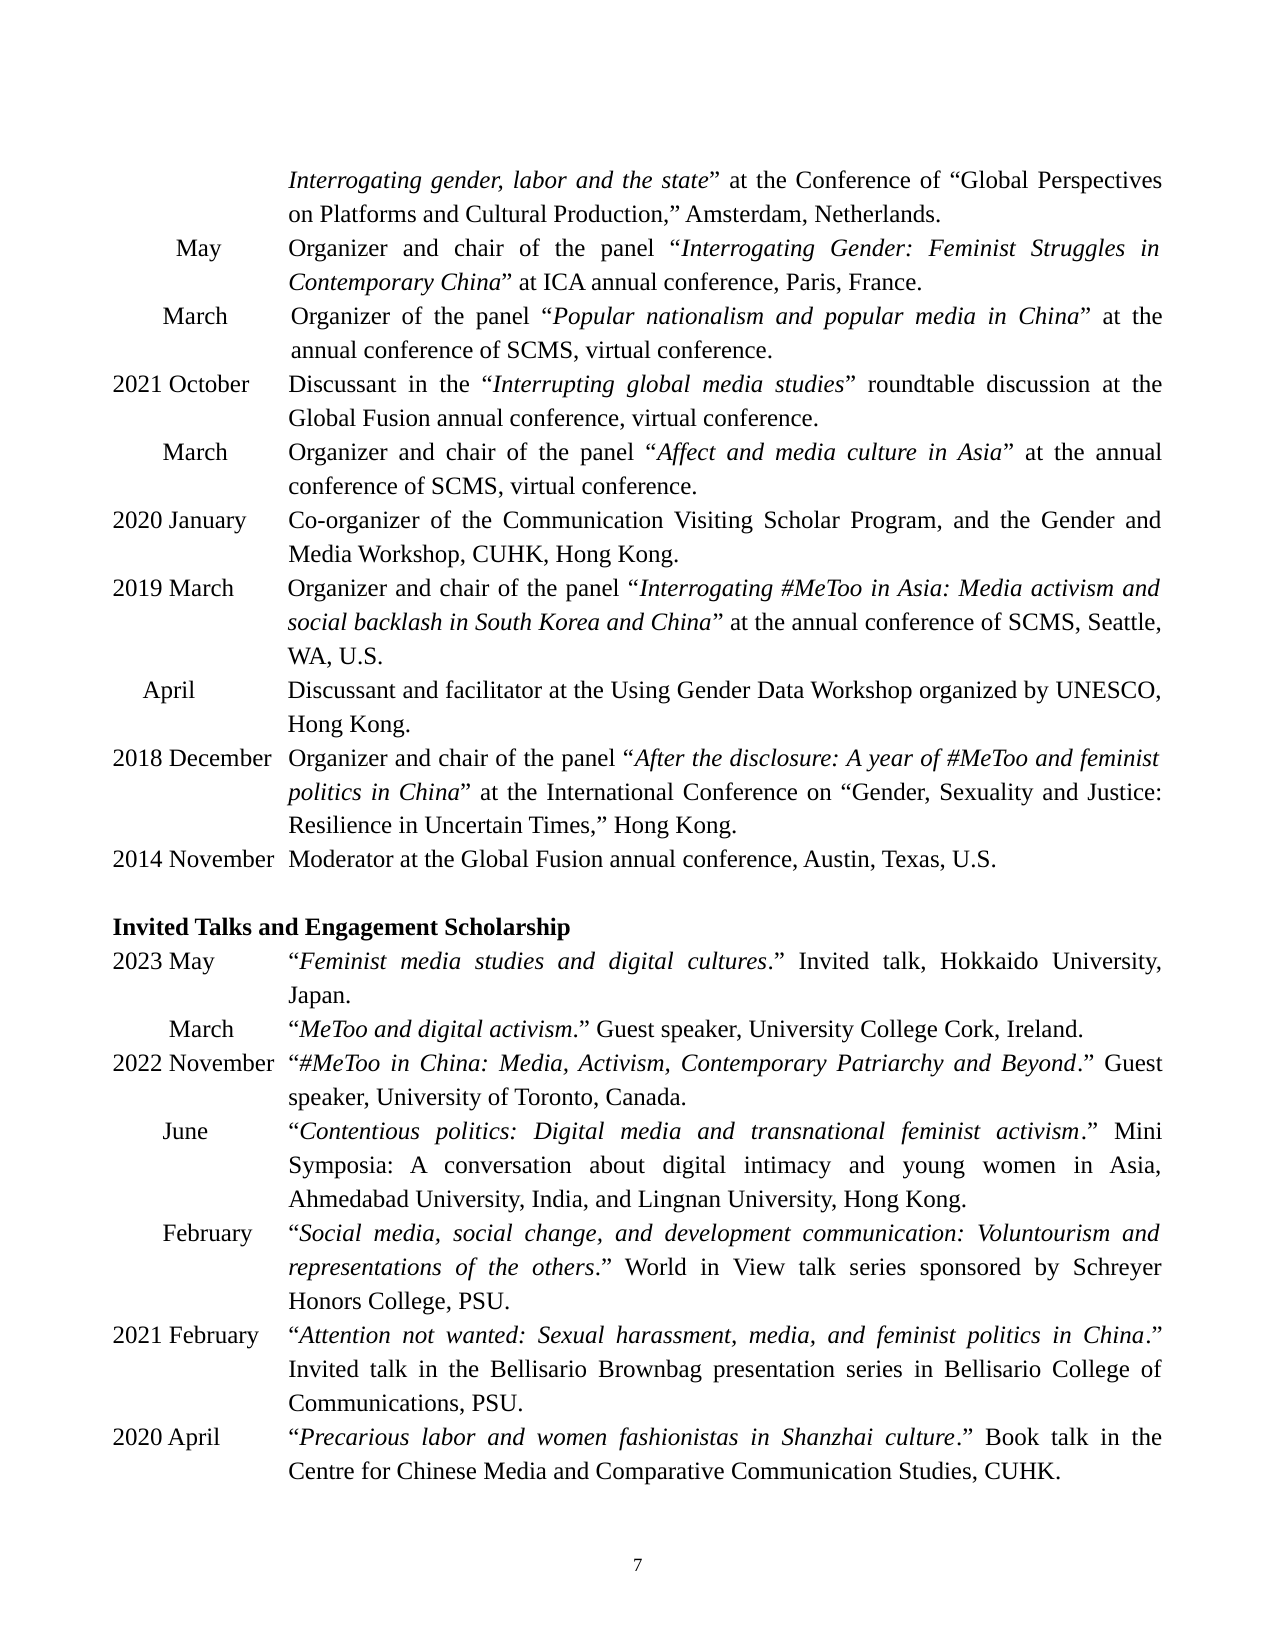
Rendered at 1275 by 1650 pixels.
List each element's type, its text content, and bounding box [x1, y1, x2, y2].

text March “MeToo and digital activism.” Guest speaker, University College Cork, Ireland. [169, 1012, 1162, 1046]
text February “Social media, social change, and development communication: Voluntourism and representations of the others.” World in View talk series sponsored by Schreyer Honors College, PSU. [156, 1216, 1162, 1317]
text 2021 October Discussant in the “Interrupting global media studies” roundtable discussion at the Global Fusion annual conference, virtual conference. [112, 367, 1162, 434]
text June “Contentious politics: Digital media and transnational feminist activism.” Mini Symposia: A conversation about digital intimacy and young women in Asia, Ahmedabad University, India, and Lingnan University, Hong Kong. [156, 1114, 1162, 1216]
text 2021 February “Attention not wanted: Sexual harassment, media, and feminist politics in China.” Invited talk in the Bellisario Brownbag presentation series in Bellisario College of Communications, PSU. [112, 1317, 1162, 1419]
text 2020 January Co-organizer of the Communication Visiting Scholar Program, and the Gender and Media Workshop, CUHK, Hong Kong. [112, 502, 1162, 570]
text 2022 November “#MeToo in China: Media, Activism, Contemporary Patriarchy and Beyond.” Guest speaker, University of Toronto, Canada. [112, 1046, 1162, 1114]
text Invited Talks and Engagement Scholarship [112, 910, 1162, 944]
text 2020 April “Precarious labor and women fashionistas in Shanzhai culture.” Book talk in the Centre for Chinese Media and Comparative Communication Studies, CUHK. [112, 1419, 1162, 1487]
text March Organizer of the panel “Popular nationalism and popular media in China” at the annual conference of SCMS, virtual conference. [156, 299, 1162, 367]
text 2023 May “Feminist media studies and digital cultures.” Invited talk, Hokkaido University, Japan. [112, 944, 1162, 1012]
text March Organizer and chair of the panel “Affect and media culture in Asia” at the annual conference of SCMS, virtual conference. [156, 434, 1162, 502]
text 2018 December Organizer and chair of the panel “After the disclosure: A year of #MeToo and feminist politics in China” at the International Conference on “Gender, Sexuality and Justice: Resilience in Uncertain Times,” Hong Kong. [112, 740, 1162, 842]
text May Organizer and chair of the panel “Interrogating Gender: Feminist Struggles in Contemporary China” at ICA annual conference, Paris, France. [176, 231, 1162, 299]
text 2019 March Organizer and chair of the panel “Interrogating #MeToo in Asia: Media activism and social backlash in South Korea and China” at the annual conference of SCMS, Seattle, WA, U.S. [112, 570, 1162, 672]
text 2014 November Moderator at the Global Fusion annual conference, Austin, Texas, U.S. [112, 842, 1162, 876]
text April Discussant and facilitator at the Using Gender Data Workshop organized by UNESCO, Hong Kong. [112, 672, 1162, 740]
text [112, 163, 1162, 231]
